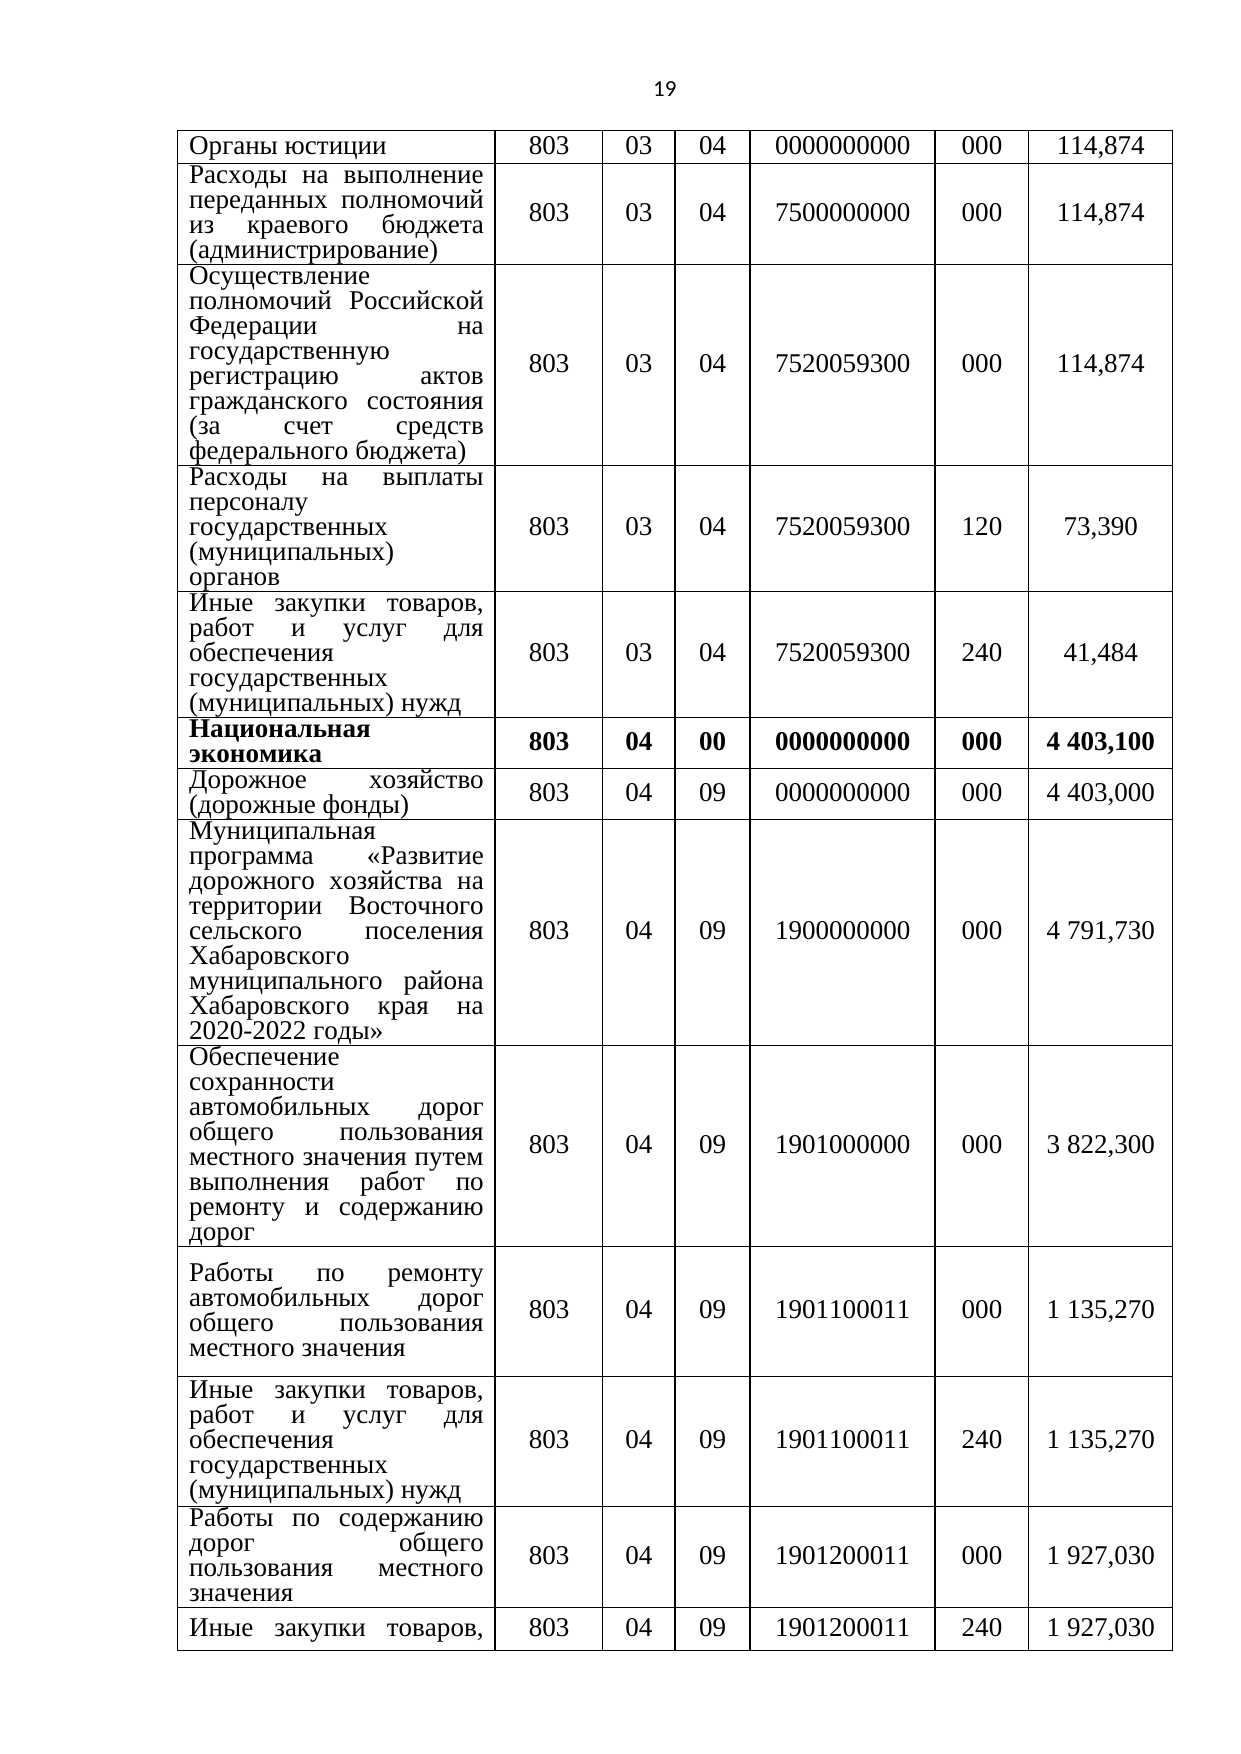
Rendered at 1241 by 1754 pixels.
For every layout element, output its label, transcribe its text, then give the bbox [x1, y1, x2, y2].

table_cell 1900000000 [751, 820, 934, 1045]
table_cell 04 [603, 1507, 674, 1607]
table_cell 1 927,030 [1029, 1608, 1172, 1649]
table_cell 000 [936, 820, 1028, 1045]
table_cell 803 [496, 131, 602, 162]
table_cell 03 [603, 466, 674, 591]
table_cell 000 [936, 1507, 1028, 1607]
table_cell 000 [936, 1247, 1028, 1376]
table_cell 04 [603, 1046, 674, 1246]
table_cell 1901200011 [751, 1608, 934, 1649]
table_cell 114,874 [1029, 265, 1172, 464]
table_cell 09 [676, 769, 749, 819]
table_cell 3 822,300 [1029, 1046, 1172, 1246]
table_cell Обеспечение сохранности автомобильных дорог общего пользования местного значения путем выполнения работ по ремонту и содержанию дорог [178, 1046, 494, 1246]
table_cell 04 [676, 592, 749, 717]
table_cell 04 [676, 265, 749, 464]
table_cell Работы по содержанию дорог общего пользования местного значения [178, 1507, 494, 1607]
table_cell 803 [496, 718, 602, 768]
table_cell Национальная экономика [178, 718, 494, 768]
table_cell Иные закупки товаров, работ и услуг для обеспечения государственных (муниципальных) нужд [178, 592, 494, 717]
table_cell 803 [496, 1247, 602, 1376]
table_cell 04 [676, 164, 749, 263]
table_cell 000 [936, 1046, 1028, 1246]
table_cell 000 [936, 265, 1028, 464]
table_cell 1901100011 [751, 1377, 934, 1506]
table_cell 4 403,000 [1029, 769, 1172, 819]
table_cell Дорожное хозяйство (дорожные фонды) [178, 769, 494, 819]
table_cell 240 [936, 1377, 1028, 1506]
table_cell 04 [676, 131, 749, 162]
table_cell 04 [603, 718, 674, 768]
table_cell 0000000000 [751, 131, 934, 162]
table_cell 03 [603, 592, 674, 717]
table_cell 04 [603, 1377, 674, 1506]
table_cell 803 [496, 1046, 602, 1246]
table_cell 04 [676, 466, 749, 591]
table_cell 09 [676, 1507, 749, 1607]
table_cell 120 [936, 466, 1028, 591]
table_cell 000 [936, 164, 1028, 263]
table_cell 00 [676, 718, 749, 768]
table_cell 803 [496, 1608, 602, 1649]
table_cell 03 [603, 265, 674, 464]
table_cell 0000000000 [751, 769, 934, 819]
table_cell 0000000000 [751, 718, 934, 768]
table_cell 1 927,030 [1029, 1507, 1172, 1607]
table_cell 09 [676, 1608, 749, 1649]
table_cell 03 [603, 131, 674, 162]
table_cell 1901200011 [751, 1507, 934, 1607]
table_cell 7520059300 [751, 265, 934, 464]
table_cell 03 [603, 164, 674, 263]
table_cell 41,484 [1029, 592, 1172, 717]
table_cell 114,874 [1029, 164, 1172, 263]
table_cell 1 135,270 [1029, 1247, 1172, 1376]
table_cell 09 [676, 1247, 749, 1376]
table_cell 1901100011 [751, 1247, 934, 1376]
table_cell 4 403,100 [1029, 718, 1172, 768]
table_cell 803 [496, 1377, 602, 1506]
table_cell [178, 1608, 494, 1649]
table_cell 000 [936, 718, 1028, 768]
table_cell 803 [496, 466, 602, 591]
table_cell 240 [936, 592, 1028, 717]
table_cell 04 [603, 820, 674, 1045]
table_cell Осуществление полномочий Российской Федерации на государственную регистрацию актов гражданского состояния (за счет средств федерального бюджета) [178, 265, 494, 464]
table_cell 4 791,730 [1029, 820, 1172, 1045]
table_cell 7520059300 [751, 466, 934, 591]
table_cell 04 [603, 1608, 674, 1649]
table_cell Муниципальная программа «Развитие дорожного хозяйства на территории Восточного сельского поселения Хабаровского муниципального района Хабаровского края на 2020-2022 годы» [178, 820, 494, 1045]
table_cell 803 [496, 164, 602, 263]
table_cell 09 [676, 820, 749, 1045]
table_cell 04 [603, 1247, 674, 1376]
table_cell 803 [496, 769, 602, 819]
table_cell 04 [603, 769, 674, 819]
table_cell Иные закупки товаров, работ и услуг для обеспечения государственных (муниципальных) нужд [178, 1377, 494, 1506]
table_cell 09 [676, 1046, 749, 1246]
table_cell 114,874 [1029, 131, 1172, 162]
table_cell Органы юстиции [178, 131, 494, 162]
table_cell 803 [496, 592, 602, 717]
table_cell 803 [496, 1507, 602, 1607]
table_cell Расходы на выполнение переданных полномочий из краевого бюджета (администрирование) [178, 164, 494, 263]
table_cell 240 [936, 1608, 1028, 1649]
table_cell 1 135,270 [1029, 1377, 1172, 1506]
table_cell 803 [496, 820, 602, 1045]
table_cell 803 [496, 265, 602, 464]
table_cell 000 [936, 769, 1028, 819]
table_cell Работы по ремонту автомобильных дорог общего пользования местного значения [178, 1247, 494, 1376]
table_cell 73,390 [1029, 466, 1172, 591]
table_cell 000 [936, 131, 1028, 162]
table_cell 7520059300 [751, 592, 934, 717]
table_cell Расходы на выплаты персоналу государственных (муниципальных) органов [178, 466, 494, 591]
table_cell 09 [676, 1377, 749, 1506]
table_cell 1901000000 [751, 1046, 934, 1246]
table_cell 7500000000 [751, 164, 934, 263]
